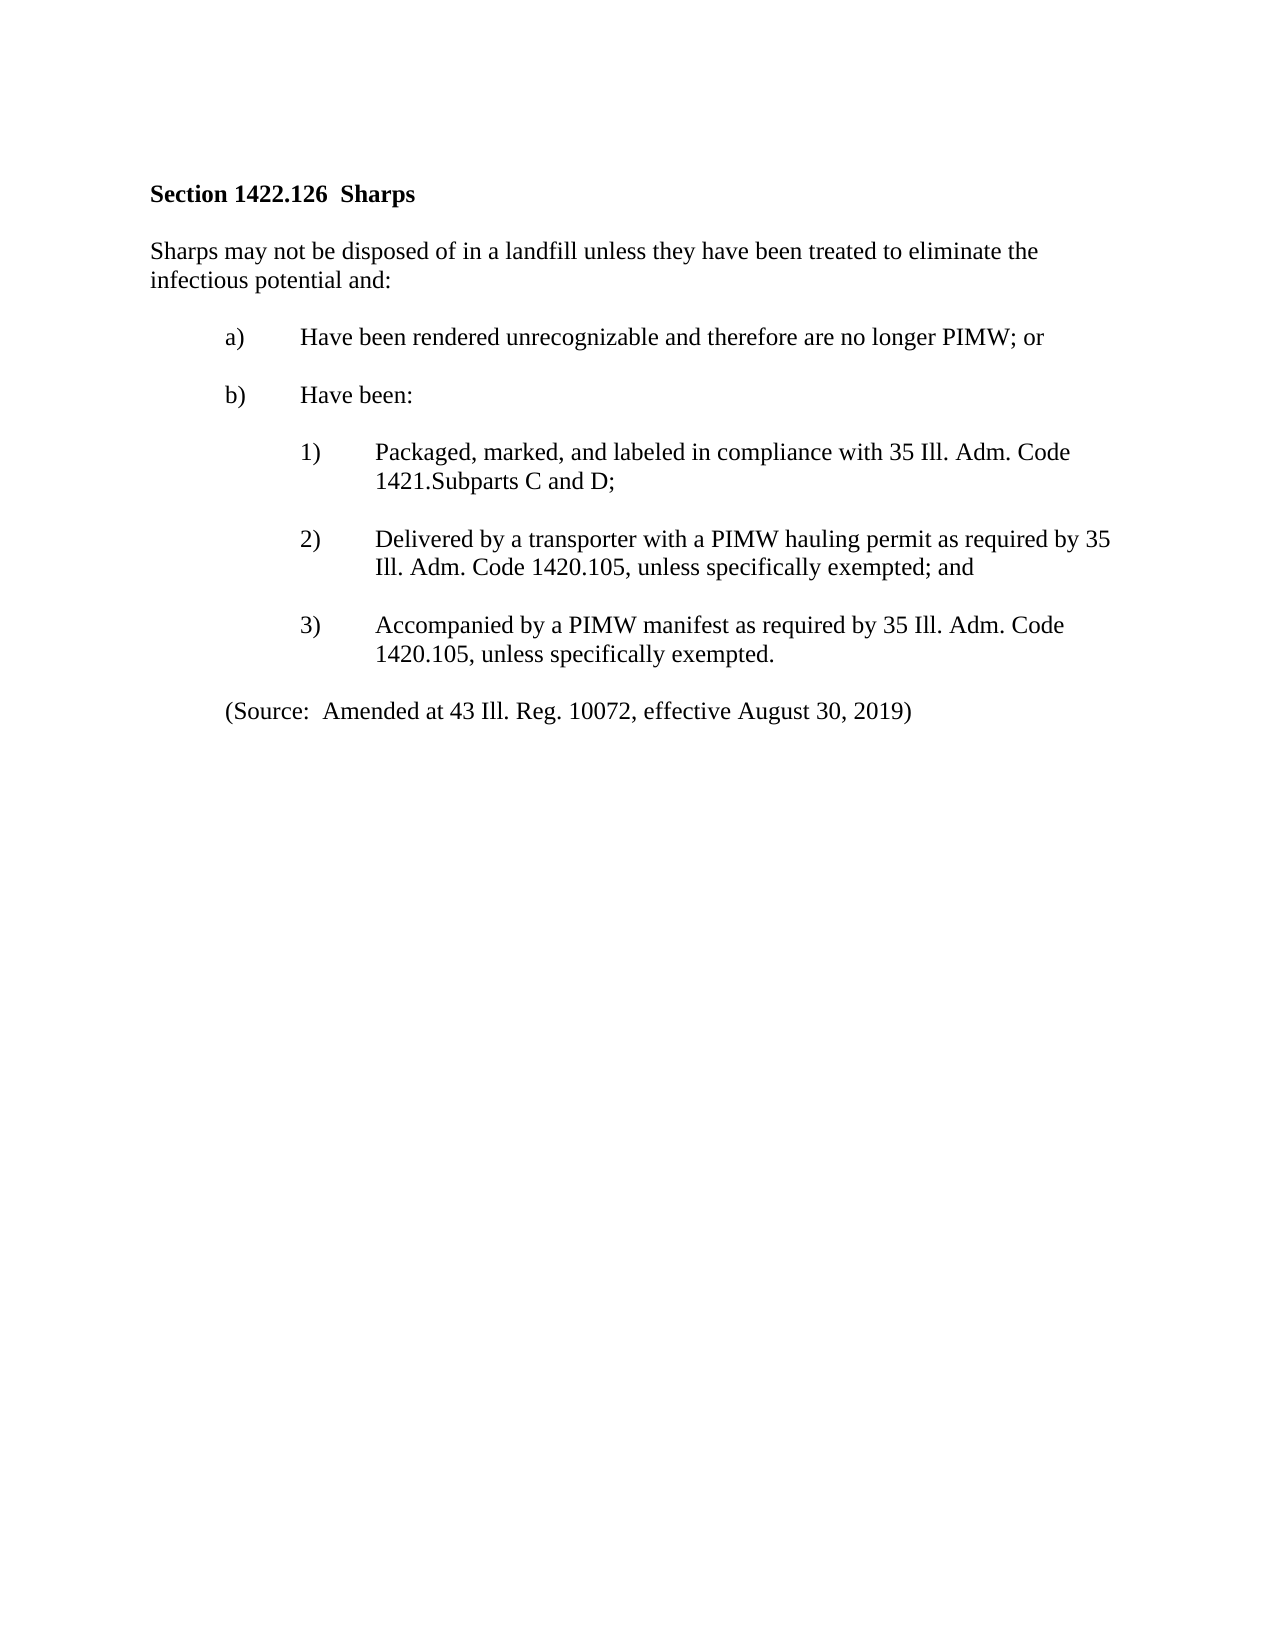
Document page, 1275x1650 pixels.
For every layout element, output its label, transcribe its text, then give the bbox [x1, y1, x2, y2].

text b) Have been: [225, 380, 1125, 409]
text 1) Packaged, marked, and labeled in compliance with 35 Ill. Adm. Code 1421.Subparts C and D; [300, 437, 1125, 495]
text 3) Accompanied by a PIMW manifest as required by 35 Ill. Adm. Code 1420.105, unless specifically exempted. [300, 610, 1125, 667]
text 2) Delivered by a transporter with a PIMW hauling permit as required by 35 Ill. Adm. Code 1420.105, unless specifically exempted; and [300, 524, 1125, 581]
text Section 1422.126 Sharps [150, 179, 1125, 207]
text Sharps may not be disposed of in a landfill unless they have been treated to eliminate the infectious potential and: [150, 236, 1125, 294]
text a) Have been rendered unrecognizable and therefore are no longer PIMW; or [225, 322, 1125, 351]
text (Source: Amended at 43 Ill. Reg. 10072, effective August 30, 2019) [150, 696, 1125, 725]
